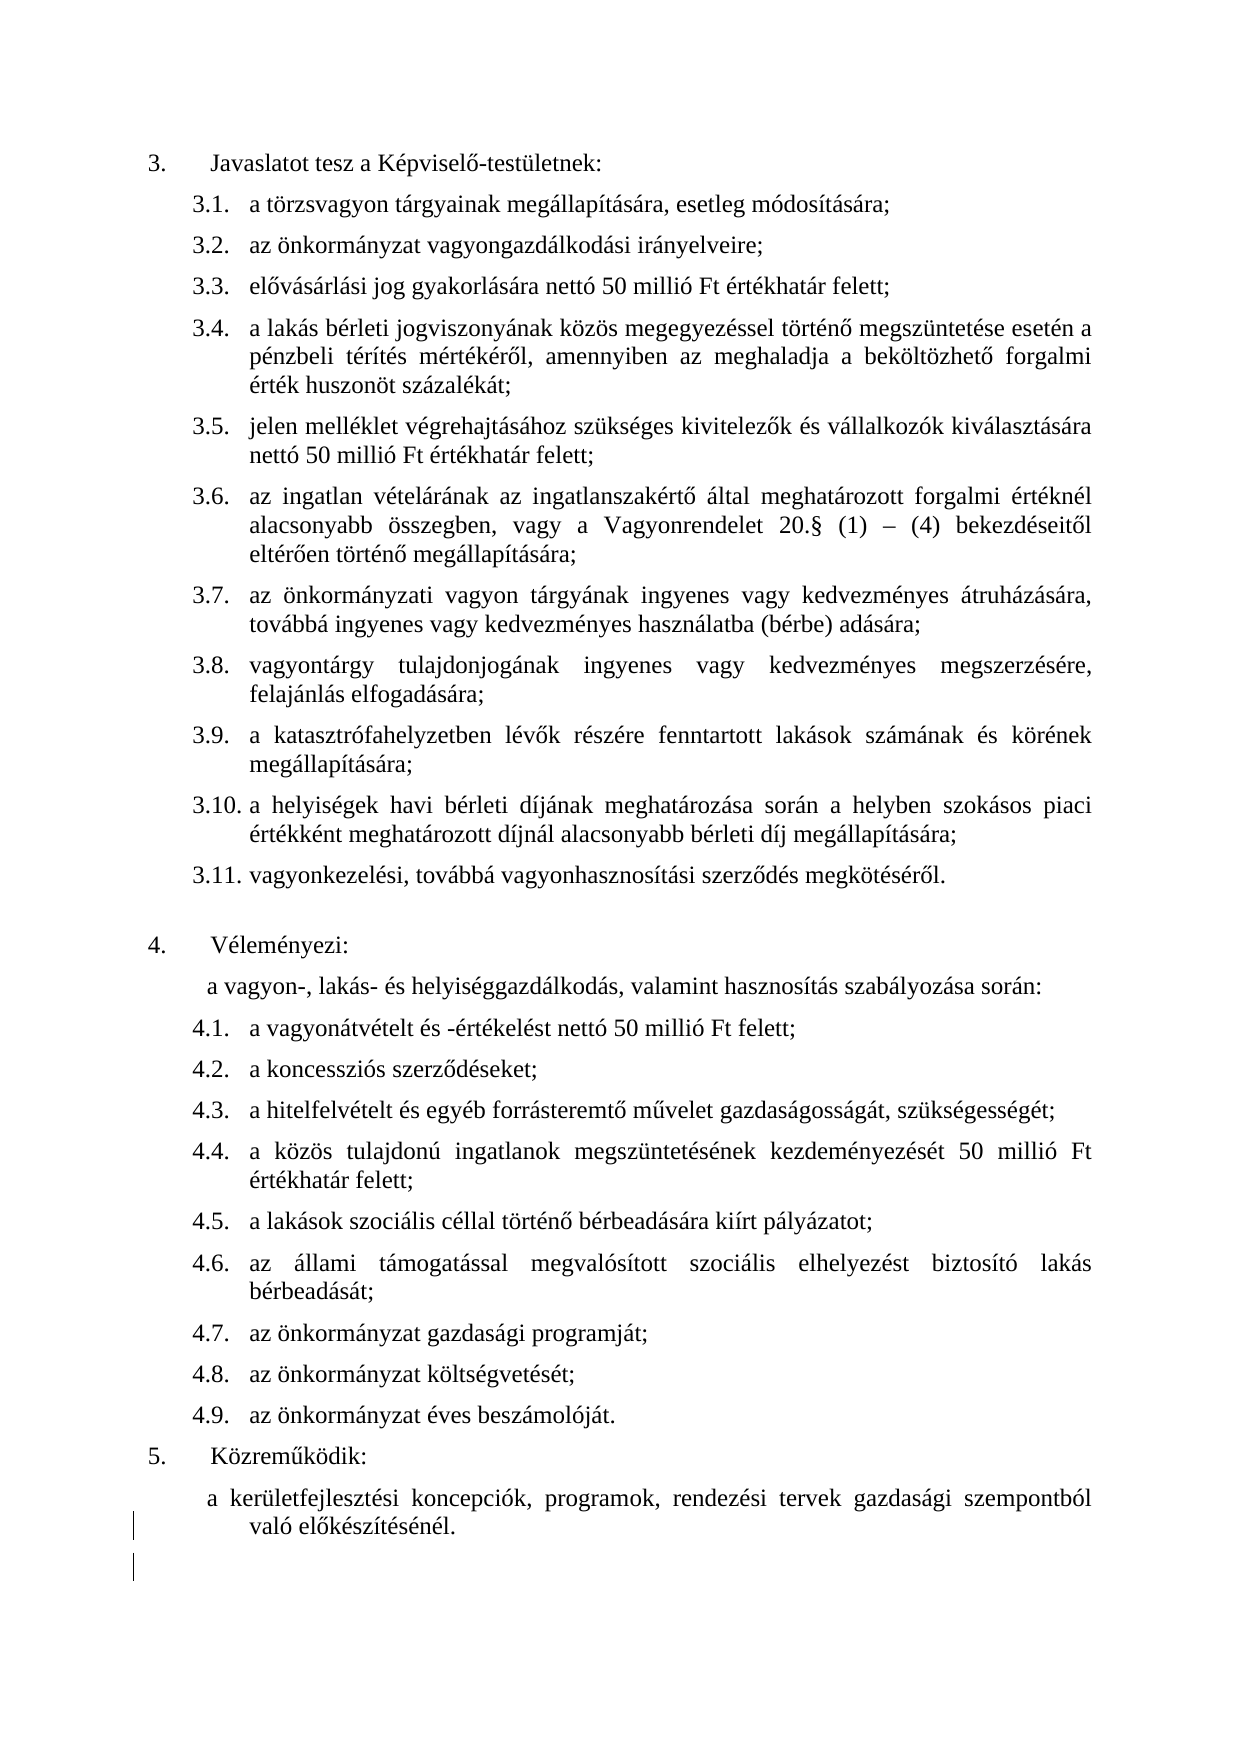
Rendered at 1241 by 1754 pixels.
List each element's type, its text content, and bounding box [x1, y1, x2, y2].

list a koncessziós szerződéseket; [192, 1054, 1093, 1083]
list a helyiségek havi bérleti díjának meghatározása során a helyben szokásos piaci értékként meghatározott díjnál alacsonyabb bérleti díj megállapítására; [192, 790, 1093, 848]
list az állami támogatással megvalósított szociális elhelyezést biztosító lakás bérbeadását; [192, 1248, 1093, 1305]
list Véleményezi: [148, 930, 1093, 959]
list Javaslatot tesz a Képviselő-testületnek: [148, 148, 1093, 176]
list a hitelfelvételt és egyéb forrásteremtő művelet gazdaságosságát, szükségességét; [192, 1095, 1093, 1124]
list az önkormányzat gazdasági programját; [192, 1318, 1093, 1346]
list a törzsvagyon tárgyainak megállapítására, esetleg módosítására; [192, 189, 1093, 218]
list vagyontárgy tulajdonjogának ingyenes vagy kedvezményes megszerzésére, felajánlás elfogadására; [192, 650, 1093, 708]
list az önkormányzat vagyongazdálkodási irányelveire; [192, 230, 1093, 259]
list az önkormányzat költségvetését; [192, 1359, 1093, 1388]
list az ingatlan vételárának az ingatlanszakértő által meghatározott forgalmi értéknél alacsonyabb összegben, vagy a Vagyonrendelet 20.§ (1) – (4) bekezdéseitől eltérően történő megállapítására; [192, 481, 1093, 568]
list a vagyonátvételt és -értékelést nettó 50 millió Ft felett; [192, 1013, 1093, 1041]
list a kerületfejlesztési koncepciók, programok, rendezési tervek gazdasági szempontból való előkészítésénél. [207, 1483, 1093, 1540]
list a katasztrófahelyzetben lévők részére fenntartott lakások számának és körének megállapítására; [192, 720, 1093, 778]
list elővásárlási jog gyakorlására nettó 50 millió Ft értékhatár felett; [192, 271, 1093, 300]
list Közreműködik: [148, 1441, 1093, 1470]
text a vagyon-, lakás- és helyiséggazdálkodás, valamint hasznosítás szabályozása során: [207, 971, 1093, 1000]
list a lakások szociális céllal történő bérbeadására kiírt pályázatot; [192, 1206, 1093, 1235]
list az önkormányzat éves beszámolóját. [192, 1400, 1093, 1429]
list a közös tulajdonú ingatlanok megszüntetésének kezdeményezését 50 millió Ft értékhatár felett; [192, 1136, 1093, 1194]
list vagyonkezelési, továbbá vagyonhasznosítási szerződés megkötéséről. [192, 860, 1093, 889]
list jelen melléklet végrehajtásához szükséges kivitelezők és vállalkozók kiválasztására nettó 50 millió Ft értékhatár felett; [192, 411, 1093, 469]
list az önkormányzati vagyon tárgyának ingyenes vagy kedvezményes átruházására, továbbá ingyenes vagy kedvezményes használatba (bérbe) adására; [192, 580, 1093, 638]
list a lakás bérleti jogviszonyának közös megegyezéssel történő megszüntetése esetén a pénzbeli térítés mértékéről, amennyiben az meghaladja a beköltözhető forgalmi érték huszonöt százalékát; [192, 313, 1093, 399]
